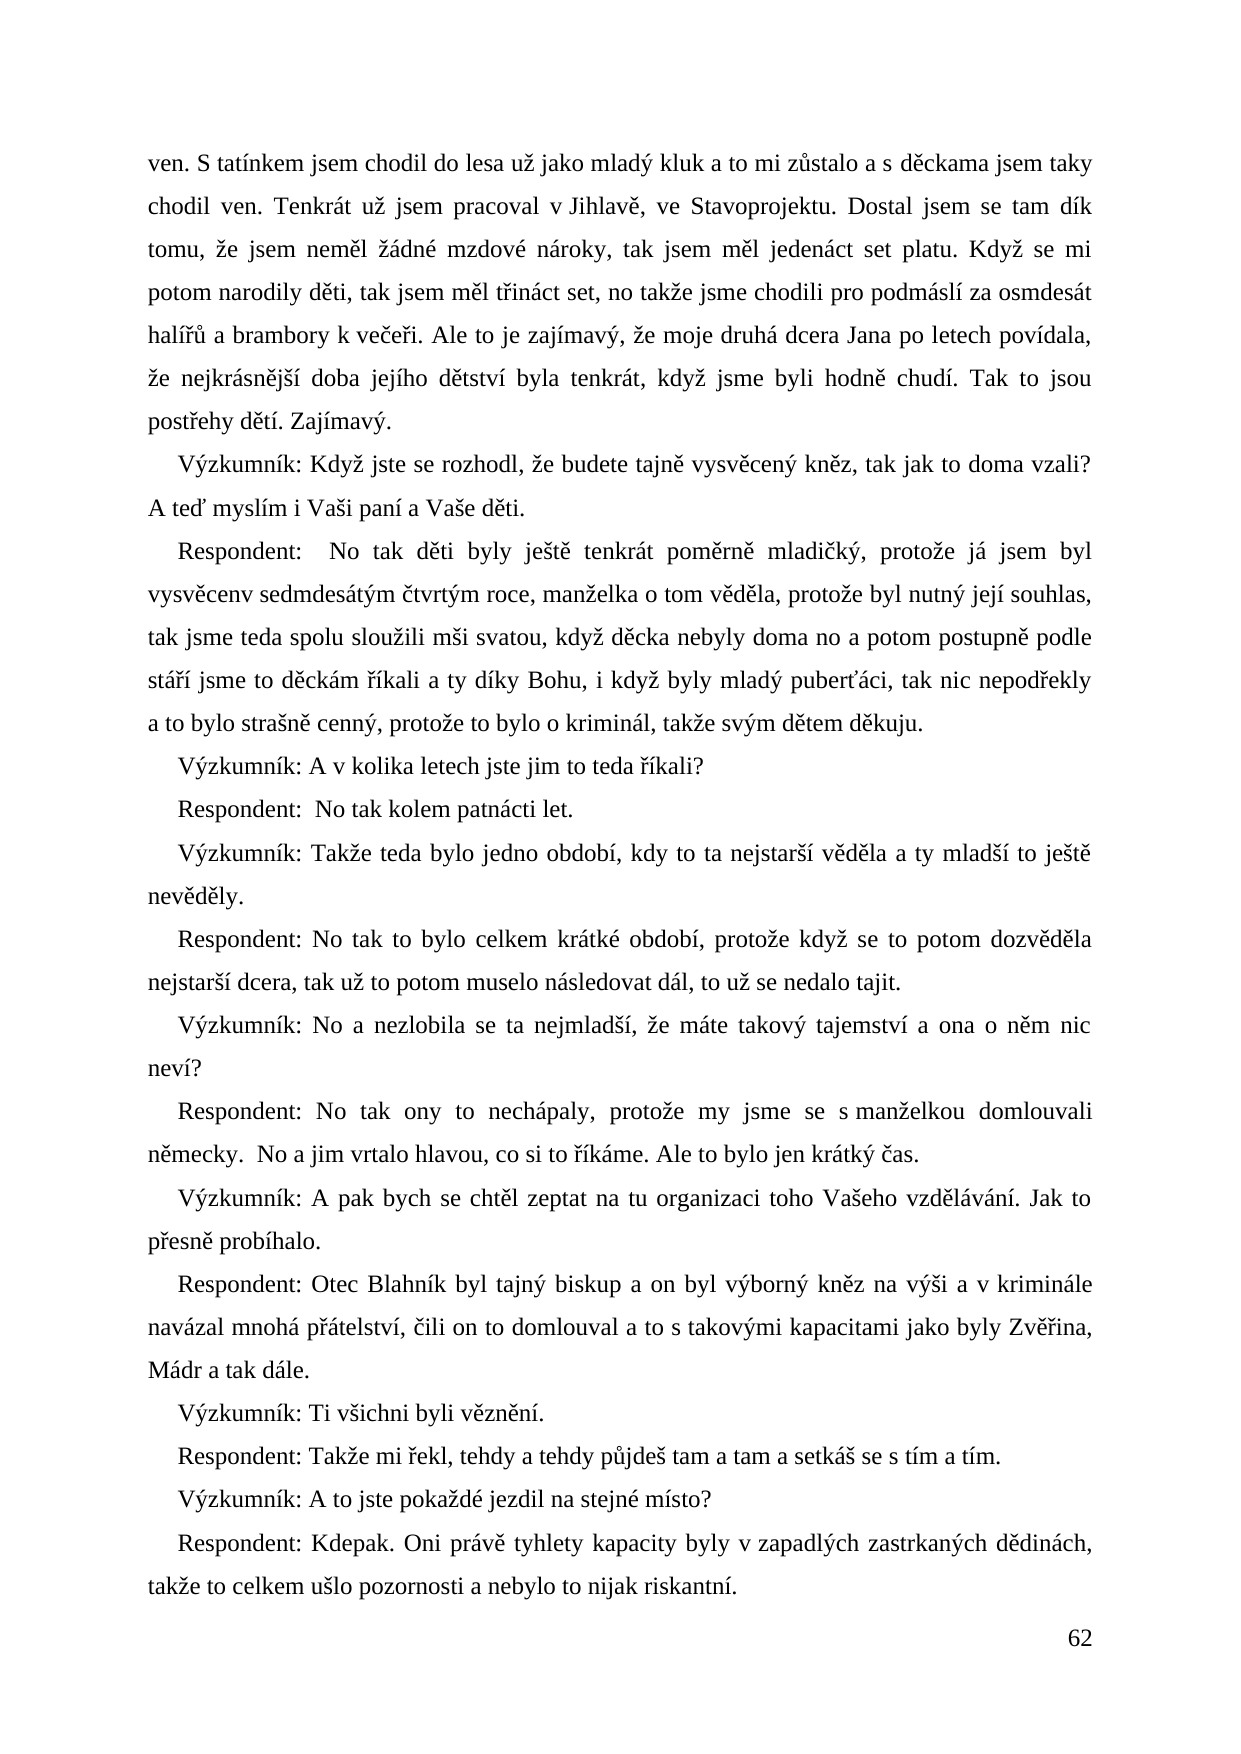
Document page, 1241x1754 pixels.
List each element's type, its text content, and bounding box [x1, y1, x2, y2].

text Respondent: No tak děti byly ještě tenkrát poměrně mladičký, protože já jsem byl vysvěcenv sedmdesátým čtvrtým roce, manželka o tom věděla, protože byl nutný její souhlas, tak jsme teda spolu sloužili mši svatou, když děcka nebyly doma no a potom postupně podle stáří jsme to děckám říkali a ty díky Bohu, i když byly mladý puberťáci, tak nic nepodřekly a to bylo strašně cenný, protože to bylo o kriminál, takže svým dětem děkuju. [148, 536, 1093, 737]
text Výzkumník: A pak bych se chtěl zeptat na tu organizaci toho Vašeho vzdělávání. Jak to přesně probíhalo. [148, 1183, 1093, 1254]
text Výzkumník: Když jste se rozhodl, že budete tajně vysvěcený kněz, tak jak to doma vzali? A teď myslím i Vaši paní a Vaše děti. [148, 449, 1093, 521]
text Respondent: Kdepak. Oni právě tyhlety kapacity byly v zapadlých zastrkaných dědinách, takže to celkem ušlo pozornosti a nebylo to nijak riskantní. [148, 1528, 1093, 1599]
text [148, 148, 1093, 435]
text Respondent: Takže mi řekl, tehdy a tehdy půjdeš tam a tam a setkáš se s tím a tím. [148, 1441, 1093, 1470]
text Respondent: No tak kolem patnácti let. [148, 794, 1093, 823]
text Výzkumník: No a nezlobila se ta nejmladší, že máte takový tajemství a ona o něm nic neví? [148, 1010, 1093, 1082]
text Výzkumník: A v kolika letech jste jim to teda říkali? [148, 751, 1093, 780]
text Respondent: No tak to bylo celkem krátké období, protože když se to potom dozvěděla nejstarší dcera, tak už to potom muselo následovat dál, to už se nedalo tajit. [148, 924, 1093, 996]
text Výzkumník: Ti všichni byli věznění. [148, 1398, 1093, 1427]
text Respondent: No tak ony to nechápaly, protože my jsme se s manželkou domlouvali německy. No a jim vrtalo hlavou, co si to říkáme. Ale to bylo jen krátký čas. [148, 1096, 1093, 1168]
text Respondent: Otec Blahník byl tajný biskup a on byl výborný kněz na výši a v kriminále navázal mnohá přátelství, čili on to domlouval a to s takovými kapacitami jako byly Zvěřina, Mádr a tak dále. [148, 1269, 1093, 1384]
text Výzkumník: A to jste pokaždé jezdil na stejné místo? [148, 1484, 1093, 1513]
text Výzkumník: Takže teda bylo jedno období, kdy to ta nejstarší věděla a ty mladší to ještě nevěděly. [148, 838, 1093, 909]
